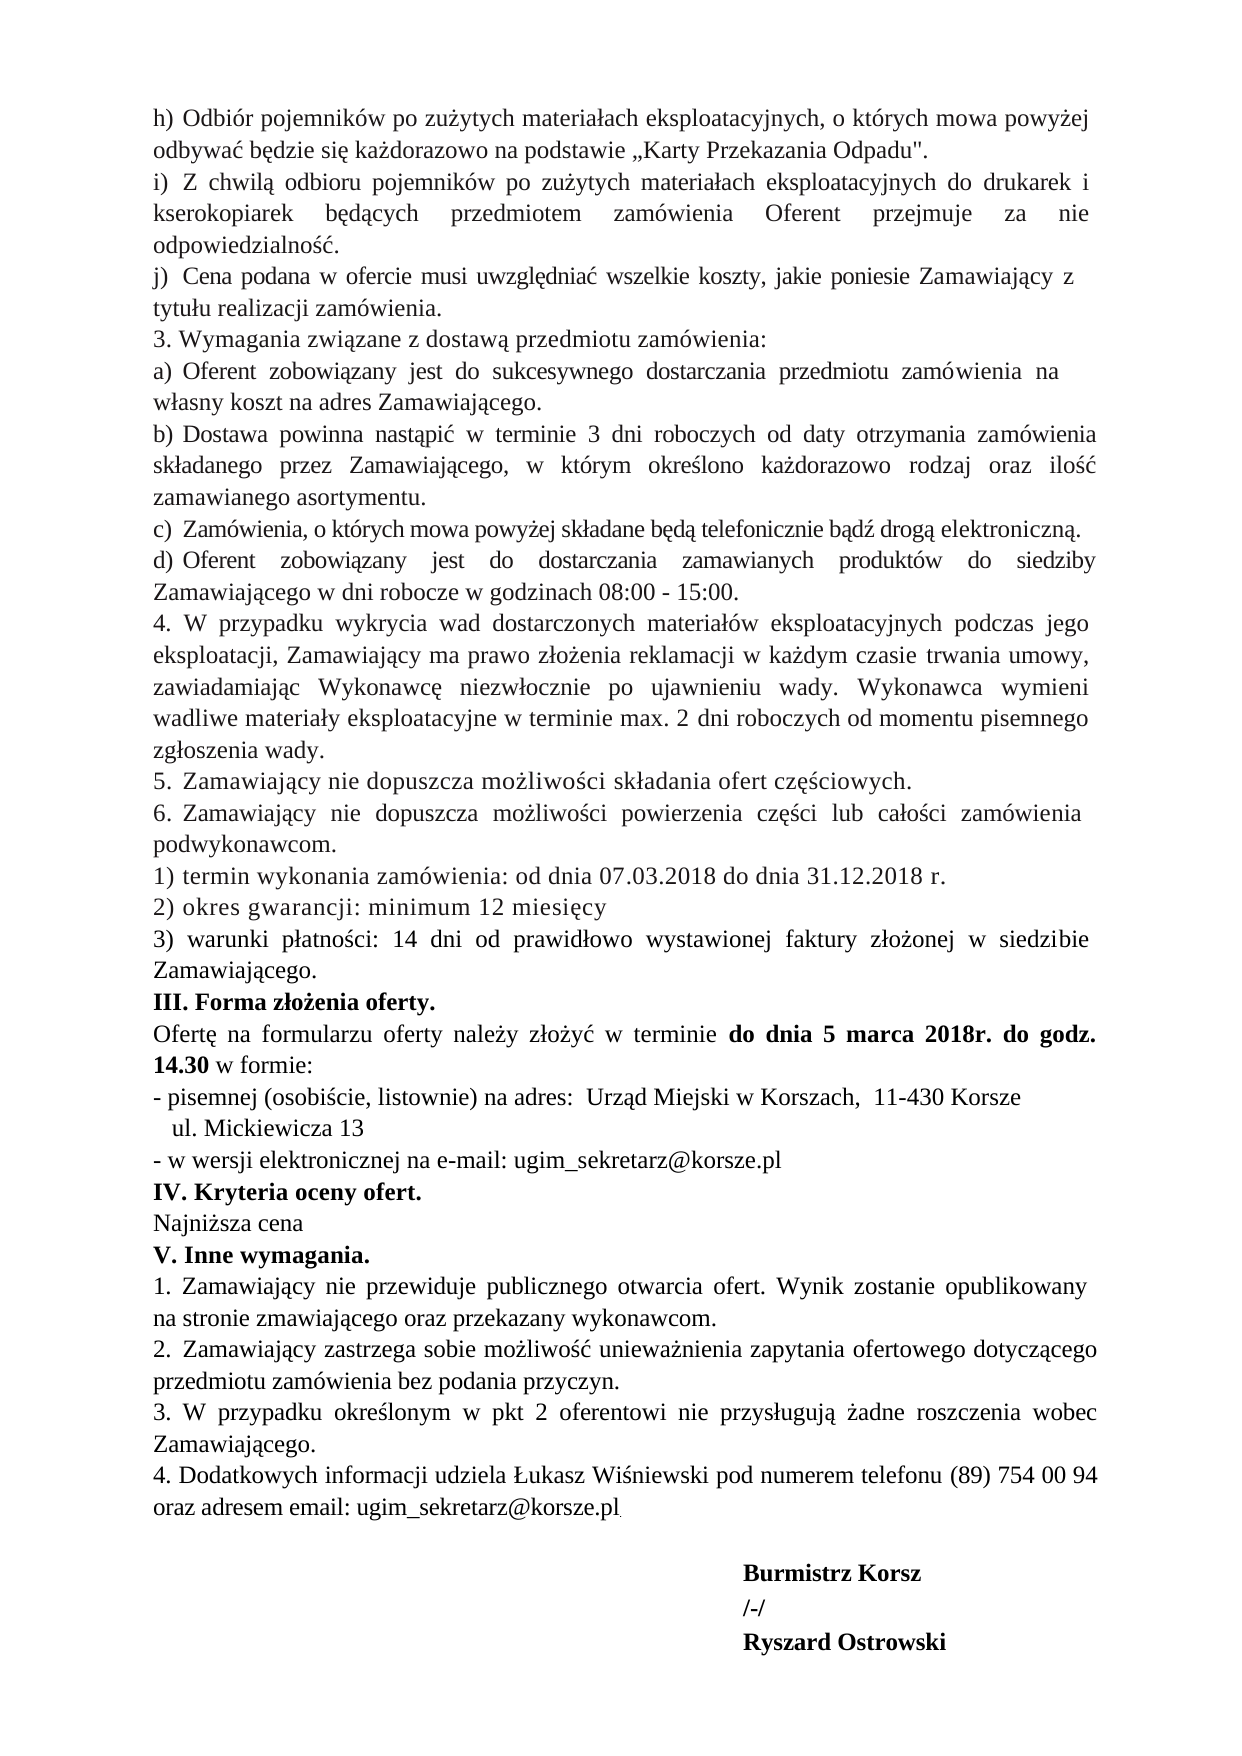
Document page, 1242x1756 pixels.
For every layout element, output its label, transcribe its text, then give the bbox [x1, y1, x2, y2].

list Zamawiający nie dopuszcza możliwości składania ofert częściowych. [153, 766, 1097, 795]
list Cena podana w ofercie musi uwzględniać wszelkie koszty, jakie poniesie Zamawiający z tytułu realizacji zamówienia. [153, 261, 1074, 322]
text Ofertę na formularzu oferty należy złożyć w terminie do dnia 5 marca 2018r. do godz. 14.30 w formie: [153, 1019, 1097, 1079]
text 4. W przypadku wykrycia wad dostarczonych materiałów eksploatacyjnych podczas jego eksploatacji, Zamawiający ma prawo złożenia reklamacji w każdym czasie trwania umowy, zawiadamiając Wykonawcę niezwłocznie po ujawnieniu wady. Wykonawca wymieni wadliwe materiały eksploatacyjne w terminie max. 2 dni roboczych od momentu pisemnego zgłoszenia wady. [153, 608, 1089, 763]
text 2. Zamawiający zastrzega sobie możliwość unieważnienia zapytania ofertowego dotyczącego przedmiotu zamówienia bez podania przyczyn. [153, 1334, 1098, 1395]
text 3) warunki płatności: 14 dni od prawidłowo wystawionej faktury złożonej w siedzibie Zamawiającego. [153, 924, 1089, 984]
text IV. Kryteria oceny ofert. [153, 1177, 1097, 1205]
text V. Inne wymagania. [153, 1240, 1097, 1268]
text 4. Dodatkowych informacji udziela Łukasz Wiśniewski pod numerem telefonu (89) 754 00 94 oraz adresem email: ugim_sekretarz@korsze.pl [153, 1461, 1098, 1521]
list okres gwarancji: minimum 12 miesięcy [153, 892, 1097, 921]
list Dostawa powinna nastąpić w terminie 3 dni roboczych od daty otrzymania zamówienia składanego przez Zamawiającego, w którym określono każdorazowo rodzaj oraz ilość zamawianego asortymentu. [153, 419, 1097, 511]
list Zamawiający nie dopuszcza możliwości powierzenia części lub całości zamówienia podwykonawcom. [153, 798, 1082, 858]
text Ryszard Ostrowski [153, 1627, 1014, 1656]
text 3. Wymagania związane z dostawą przedmiotu zamówienia: [153, 324, 1097, 353]
list Zamówienia, o których mowa powyżej składane będą telefonicznie bądź drogą elektroniczną. [153, 514, 1089, 542]
text - pisemnej (osobiście, listownie) na adres: Urząd Miejski w Korszach, 11-430 Korsze [153, 1082, 1097, 1111]
text III. Forma złożenia oferty. [153, 987, 1097, 1016]
text Najniższa cena [153, 1208, 1097, 1237]
list termin wykonania zamówienia: od dnia 07.03.2018 do dnia 31.12.2018 r. [153, 861, 1097, 890]
text /-/ [153, 1593, 1014, 1621]
text Burmistrz Korsz [153, 1558, 1014, 1587]
list Oferent zobowiązany jest do dostarczania zamawianych produktów do siedziby Zamawiającego w dni robocze w godzinach 08:00 - 15:00. [153, 545, 1097, 606]
text - w wersji elektronicznej na e-mail: ugim_sekretarz@korsze.pl [153, 1145, 1097, 1174]
list Oferent zobowiązany jest do sukcesywnego dostarczania przedmiotu zamówienia na własny koszt na adres Zamawiającego. [153, 356, 1059, 416]
text 3. W przypadku określonym w pkt 2 oferentowi nie przysługują żadne roszczenia wobec Zamawiającego. [153, 1397, 1098, 1458]
list Z chwilą odbioru pojemników po zużytych materiałach eksploatacyjnych do drukarek i kserokopiarek będących przedmiotem zamówienia Oferent przejmuje za nie odpowiedzialność. [153, 167, 1089, 258]
text 1. Zamawiający nie przewiduje publicznego otwarcia ofert. Wynik zostanie opublikowany na stronie zmawiającego oraz przekazany wykonawcom. [153, 1271, 1098, 1332]
text ul. Mickiewicza 13 [153, 1113, 1097, 1142]
list Odbiór pojemników po zużytych materiałach eksploatacyjnych, o których mowa powyżej odbywać będzie się każdorazowo na podstawie „Karty Przekazania Odpadu". [153, 103, 1089, 164]
